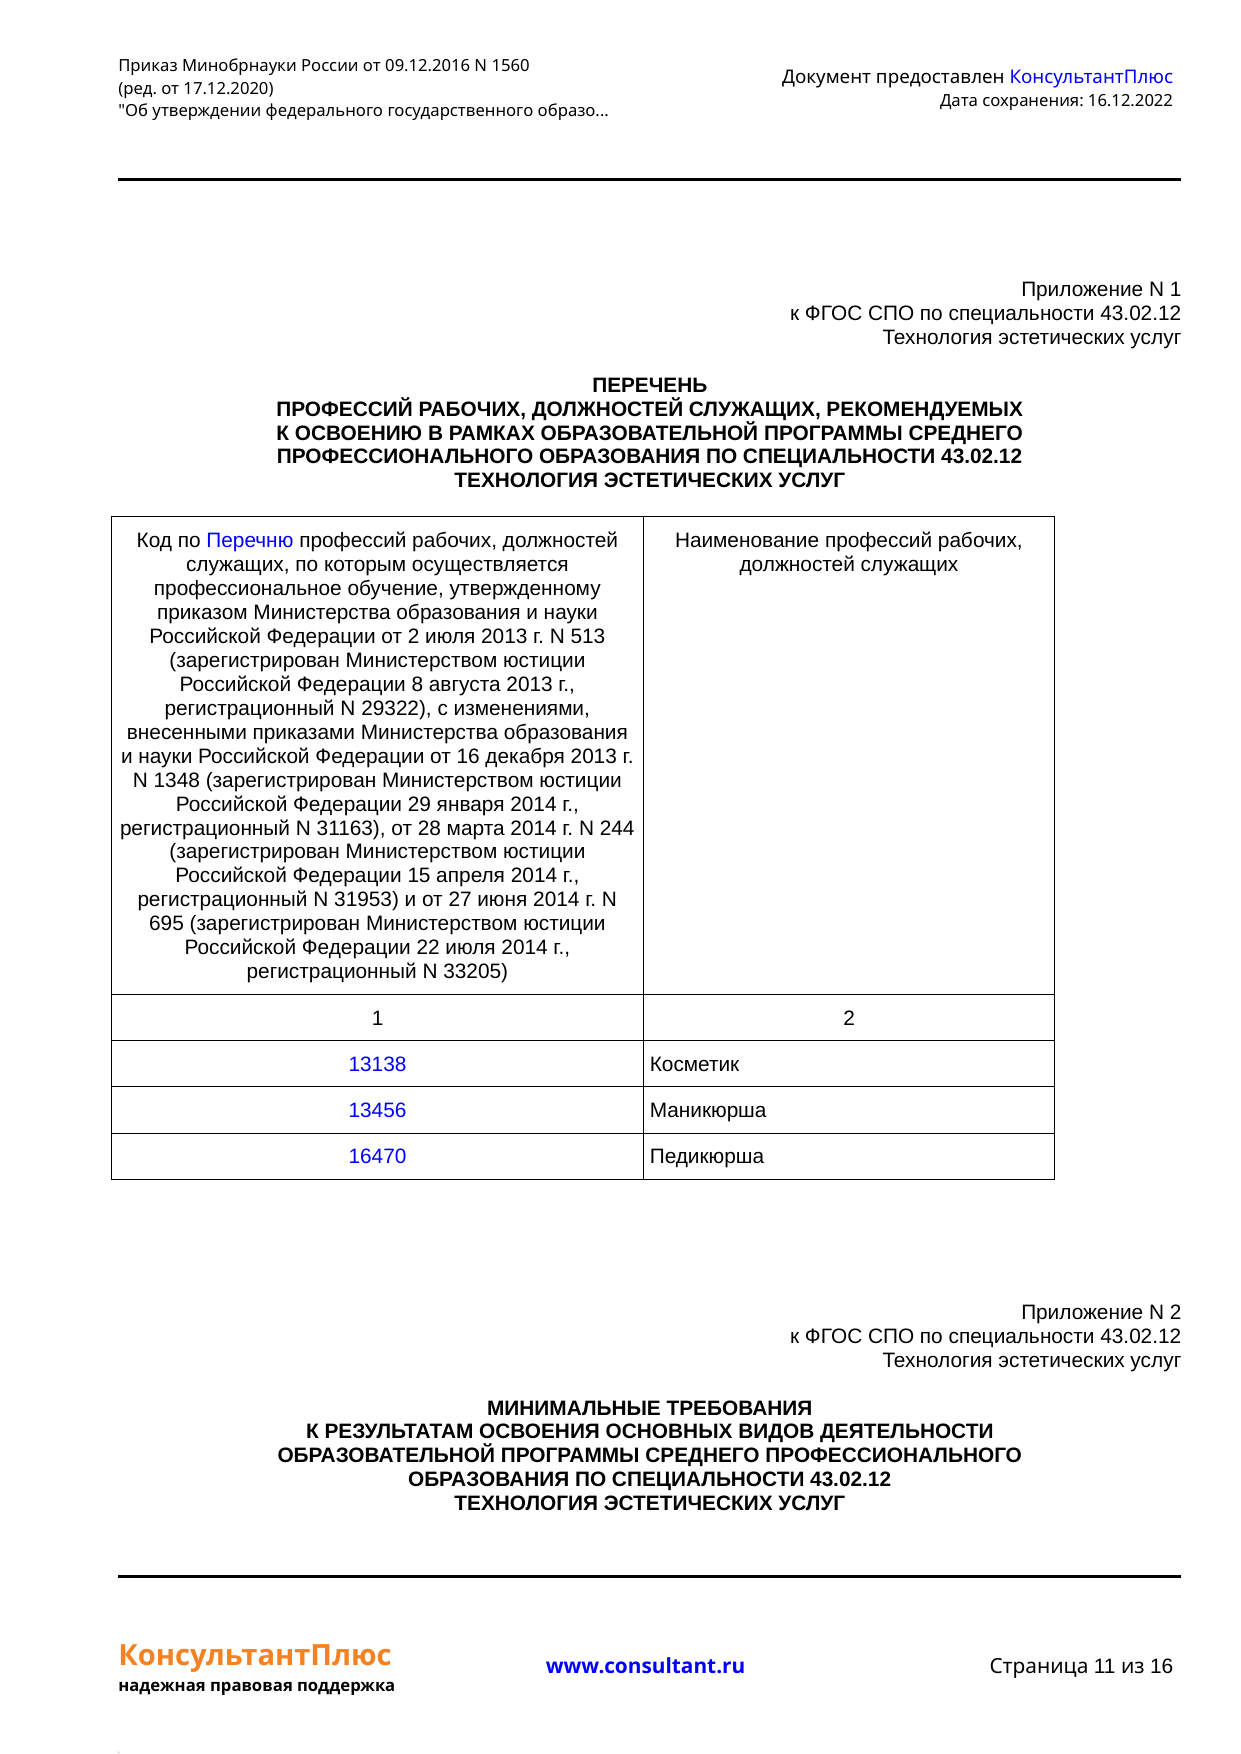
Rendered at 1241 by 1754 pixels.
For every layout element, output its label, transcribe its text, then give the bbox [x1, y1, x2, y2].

table_cell 13138 [112, 1041, 643, 1086]
title К ОСВОЕНИЮ В РАМКАХ ОБРАЗОВАТЕЛЬНОЙ ПРОГРАММЫ СРЕДНЕГО [118, 420, 1181, 444]
title ОБРАЗОВАНИЯ ПО СПЕЦИАЛЬНОСТИ 43.02.12 [118, 1467, 1181, 1491]
title ПЕРЕЧЕНЬ [118, 372, 1181, 396]
table_cell Косметик [644, 1041, 1054, 1086]
text Технология эстетических услуг [118, 324, 1181, 348]
title К РЕЗУЛЬТАТАМ ОСВОЕНИЯ ОСНОВНЫХ ВИДОВ ДЕЯТЕЛЬНОСТИ [118, 1419, 1181, 1443]
title ПРОФЕССИЙ РАБОЧИХ, ДОЛЖНОСТЕЙ СЛУЖАЩИХ, РЕКОМЕНДУЕМЫХ [118, 396, 1181, 420]
table_cell 13456 [112, 1087, 643, 1132]
text Приложение N 1 [118, 277, 1181, 301]
table_cell 16470 [112, 1134, 643, 1179]
table_cell 1 [112, 995, 643, 1040]
table_cell 2 [644, 995, 1054, 1040]
title ОБРАЗОВАТЕЛЬНОЙ ПРОГРАММЫ СРЕДНЕГО ПРОФЕССИОНАЛЬНОГО [118, 1443, 1181, 1467]
title ТЕХНОЛОГИЯ ЭСТЕТИЧЕСКИХ УСЛУГ [118, 1491, 1181, 1515]
table_header Код по Перечню профессий рабочих, должностей служащих, по которым осуществляется профессиональное обучение, утвержденному приказом Министерства образования и науки Российской Федерации от 2 июля 2013 г. N 513 (зарегистрирован Министерством юстиции Российской Федерации 8 августа 2013 г., регистрационный N 29322), с изменениями, внесенными приказами Министерства образования и науки Российской Федерации от 16 декабря 2013 г. N 1348 (зарегистрирован Министерством юстиции Российской Федерации 29 января 2014 г., регистрационный N 31163), от 28 марта 2014 г. N 244 (зарегистрирован Министерством юстиции Российской Федерации 15 апреля 2014 г., регистрационный N 31953) и от 27 июня 2014 г. N 695 (зарегистрирован Министерством юстиции Российской Федерации 22 июля 2014 г., регистрационный N 33205) [112, 517, 643, 994]
title ТЕХНОЛОГИЯ ЭСТЕТИЧЕСКИХ УСЛУГ [118, 468, 1181, 492]
table_cell Педикюрша [644, 1134, 1054, 1179]
title ПРОФЕССИОНАЛЬНОГО ОБРАЗОВАНИЯ ПО СПЕЦИАЛЬНОСТИ 43.02.12 [118, 444, 1181, 468]
table_header Наименование профессий рабочих, должностей служащих [644, 517, 1054, 994]
text к ФГОС СПО по специальности 43.02.12 [118, 301, 1181, 324]
text к ФГОС СПО по специальности 43.02.12 [118, 1323, 1181, 1347]
table_cell Маникюрша [644, 1087, 1054, 1132]
text Приложение N 2 [118, 1299, 1181, 1323]
title МИНИМАЛЬНЫЕ ТРЕБОВАНИЯ [118, 1395, 1181, 1419]
text Технология эстетических услуг [118, 1347, 1181, 1371]
